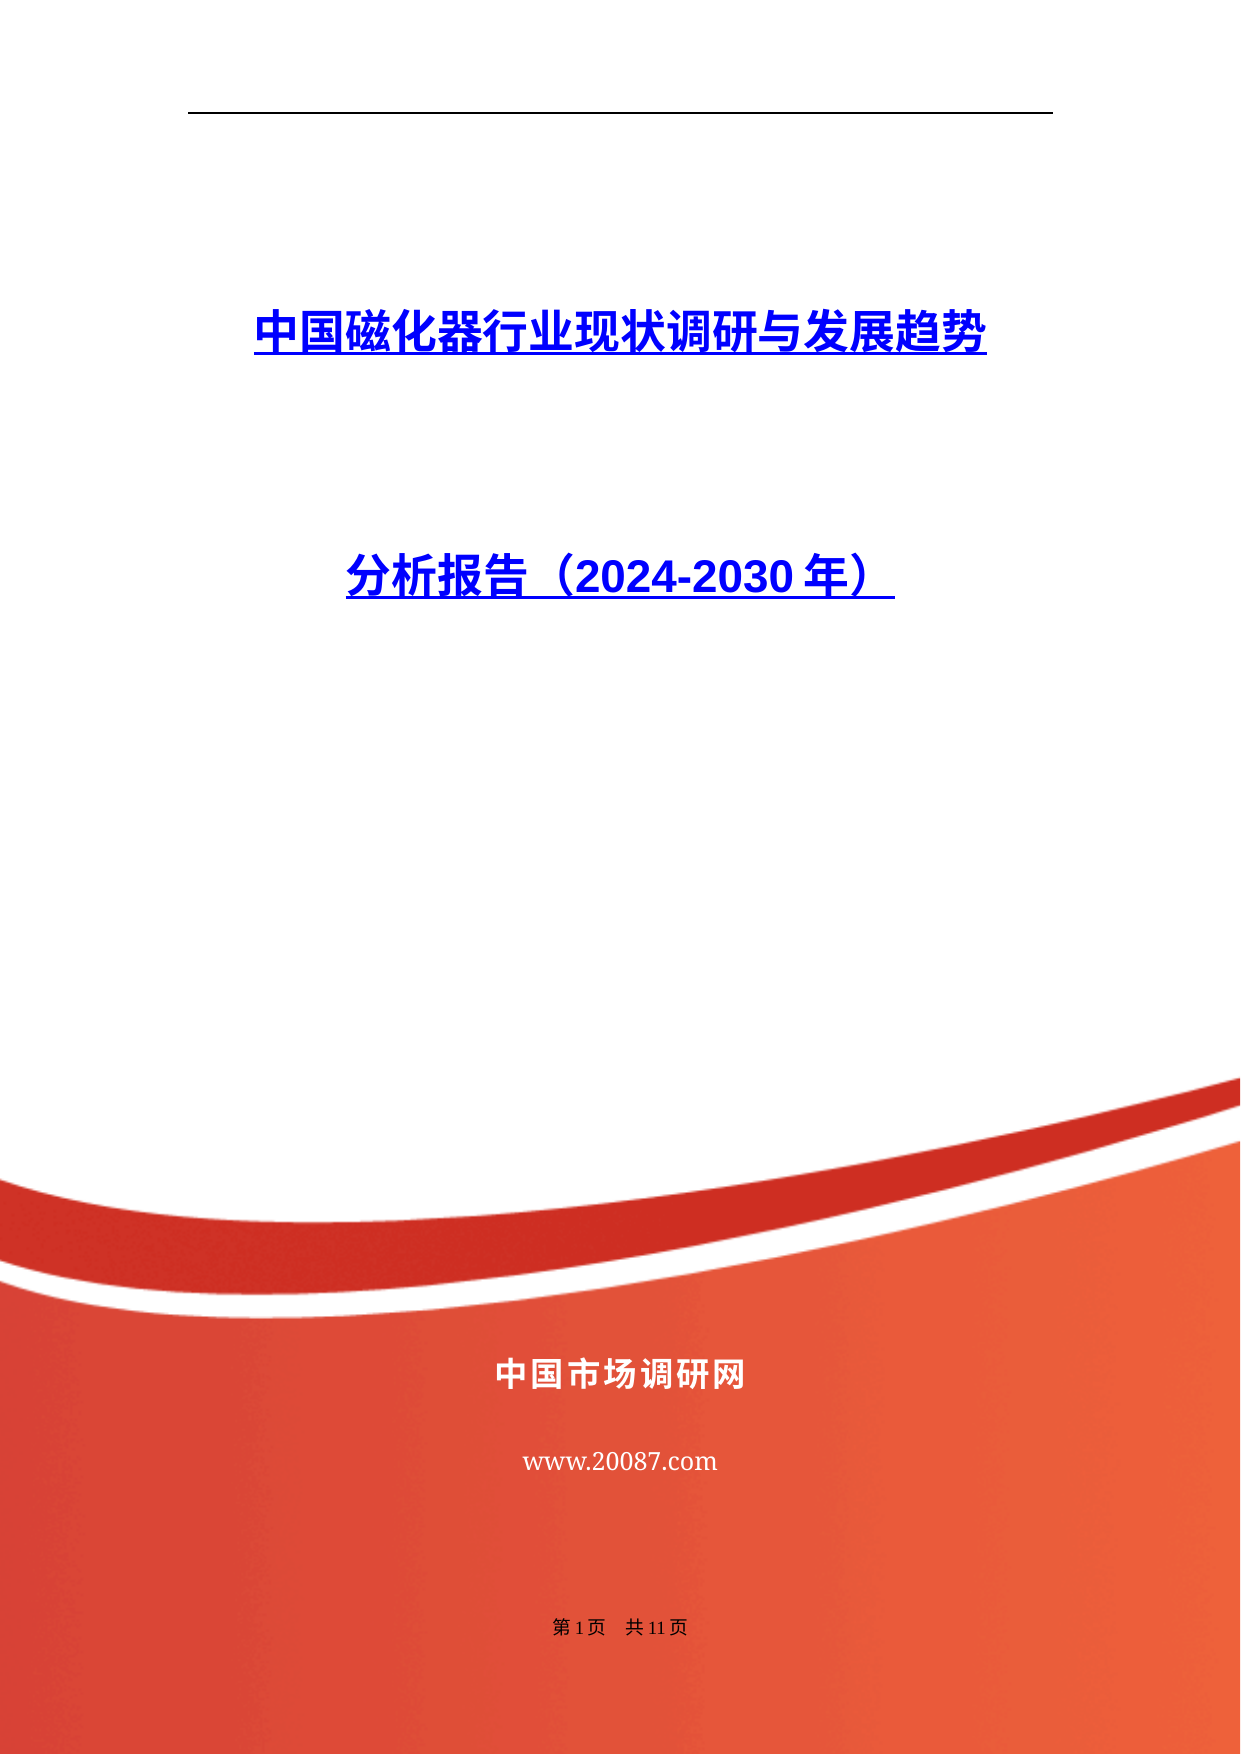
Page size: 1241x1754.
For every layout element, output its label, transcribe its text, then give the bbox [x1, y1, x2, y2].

subtitle 中国市场调研网 [187, 1339, 1053, 1404]
table_header 中国磁化器行业现状调研与发展趋势分析报告（2024-2030年） [188, 207, 1053, 773]
picture [0, 1006, 1241, 1754]
text www.20087.com [187, 1428, 1053, 1493]
